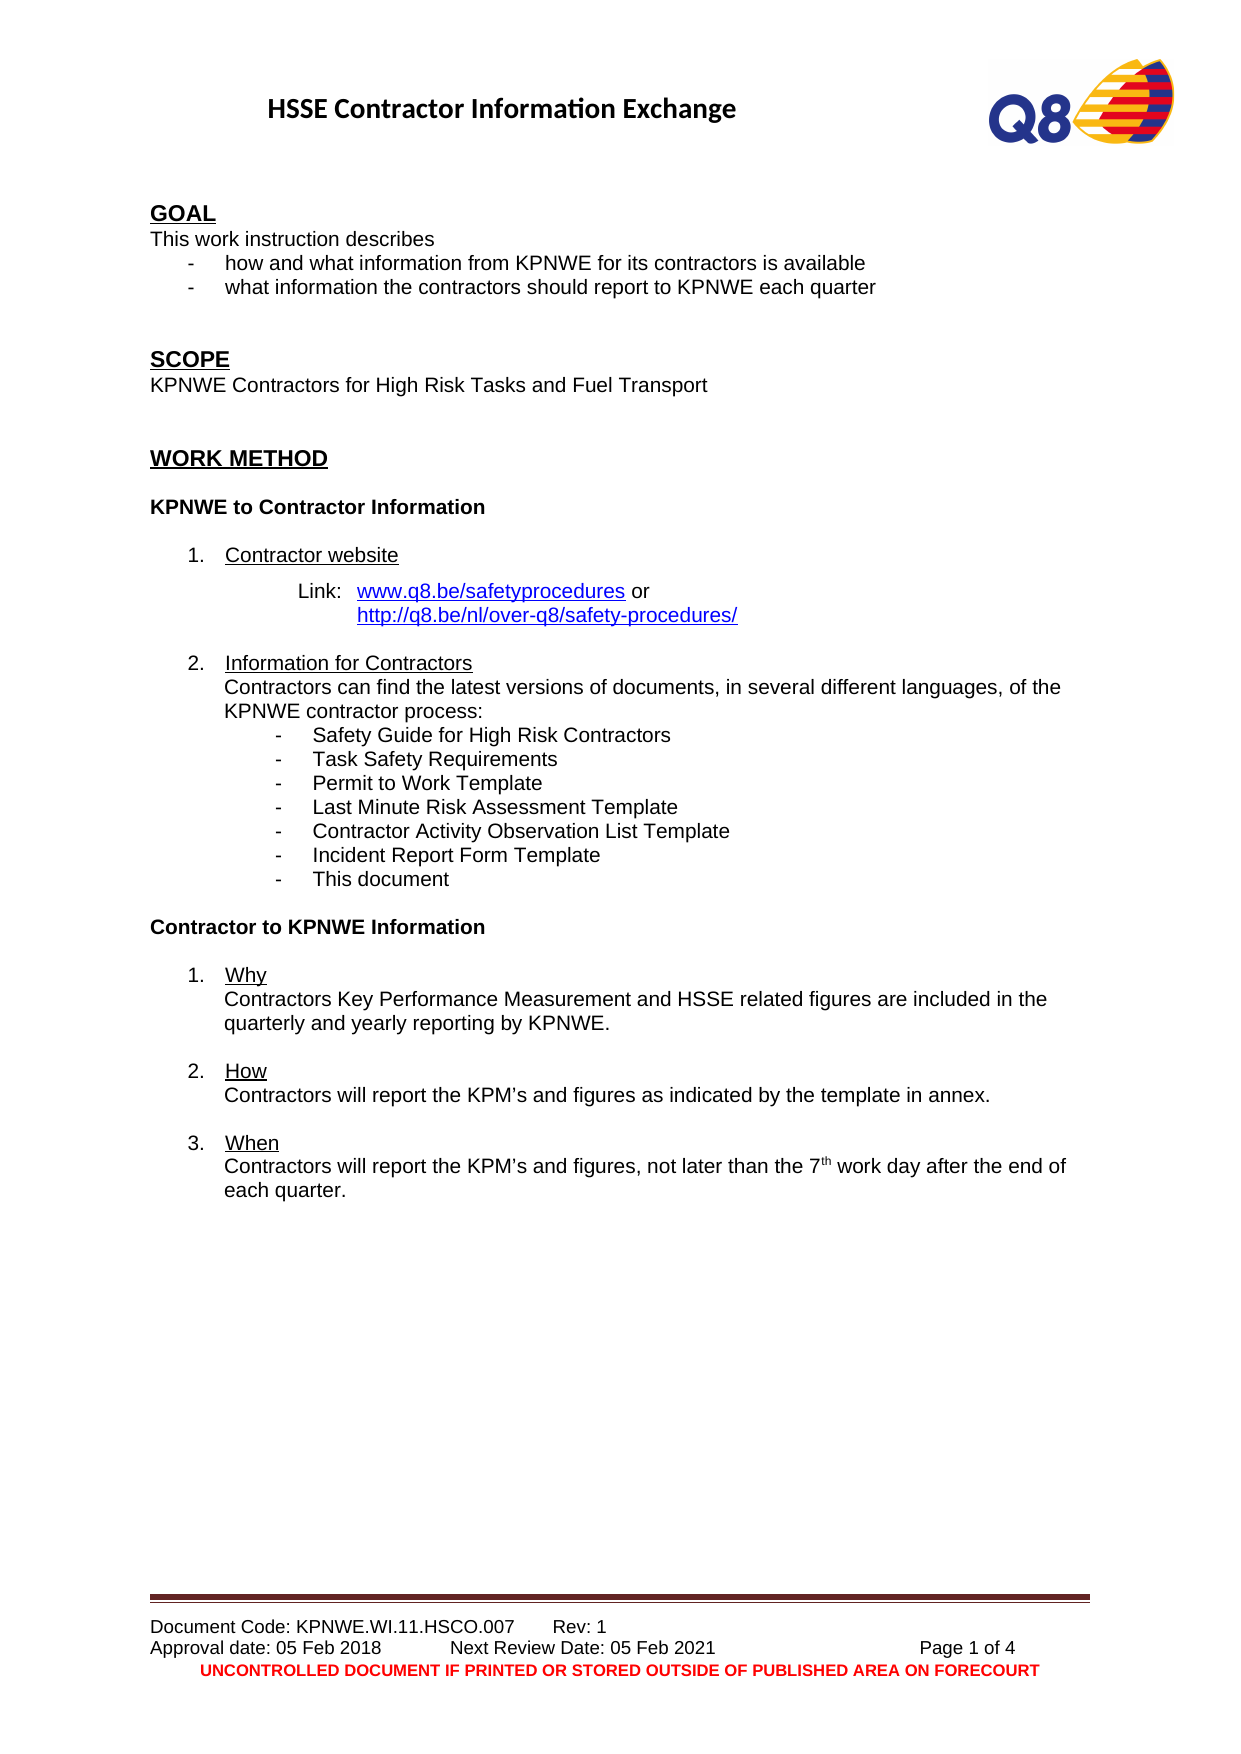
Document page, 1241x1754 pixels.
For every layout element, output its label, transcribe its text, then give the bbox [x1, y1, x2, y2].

picture [988, 59, 1175, 146]
list This document [275, 867, 1090, 891]
list how and what information from KPNWE for its contractors is available [187, 251, 1090, 274]
list Safety Guide for High Risk Contractors [275, 723, 1090, 747]
text WORK METHOD [150, 444, 1090, 471]
list Last Minute Risk Assessment Template [275, 795, 1090, 819]
list Why [187, 963, 1090, 987]
text SCOPE [150, 346, 1090, 373]
text Contractors will report the KPM’s and figures, not later than the 7th work day after the end of each quarter. [224, 1154, 1090, 1202]
text Contractors can find the latest versions of documents, in several different languages, of the KPNWE contractor process: [224, 675, 1090, 723]
list Permit to Work Template [275, 771, 1090, 795]
list Information for Contractors [187, 651, 1090, 675]
list Contractor website [187, 543, 1090, 567]
text GOAL [150, 200, 1090, 227]
list Contractor Activity Observation List Template [275, 819, 1090, 843]
text This work instruction describes [150, 227, 1090, 251]
list what information the contractors should report to KPNWE each quarter [187, 274, 1090, 298]
text KPNWE to Contractor Information [150, 495, 1090, 519]
text Link: www.q8.be/safetyprocedures or http://q8.be/nl/over-q8/safety-procedures/ [298, 579, 1090, 627]
text Contractor to KPNWE Information [150, 915, 1090, 939]
list When [187, 1130, 1090, 1154]
list Task Safety Requirements [275, 747, 1090, 771]
text Contractors will report the KPM’s and figures as indicated by the template in annex. [224, 1082, 1090, 1106]
text KPNWE Contractors for High Risk Tasks and Fuel Transport [150, 373, 1090, 397]
list How [187, 1058, 1090, 1082]
text Contractors Key Performance Measurement and HSSE related figures are included in the quarterly and yearly reporting by KPNWE. [224, 987, 1090, 1034]
list Incident Report Form Template [275, 843, 1090, 867]
